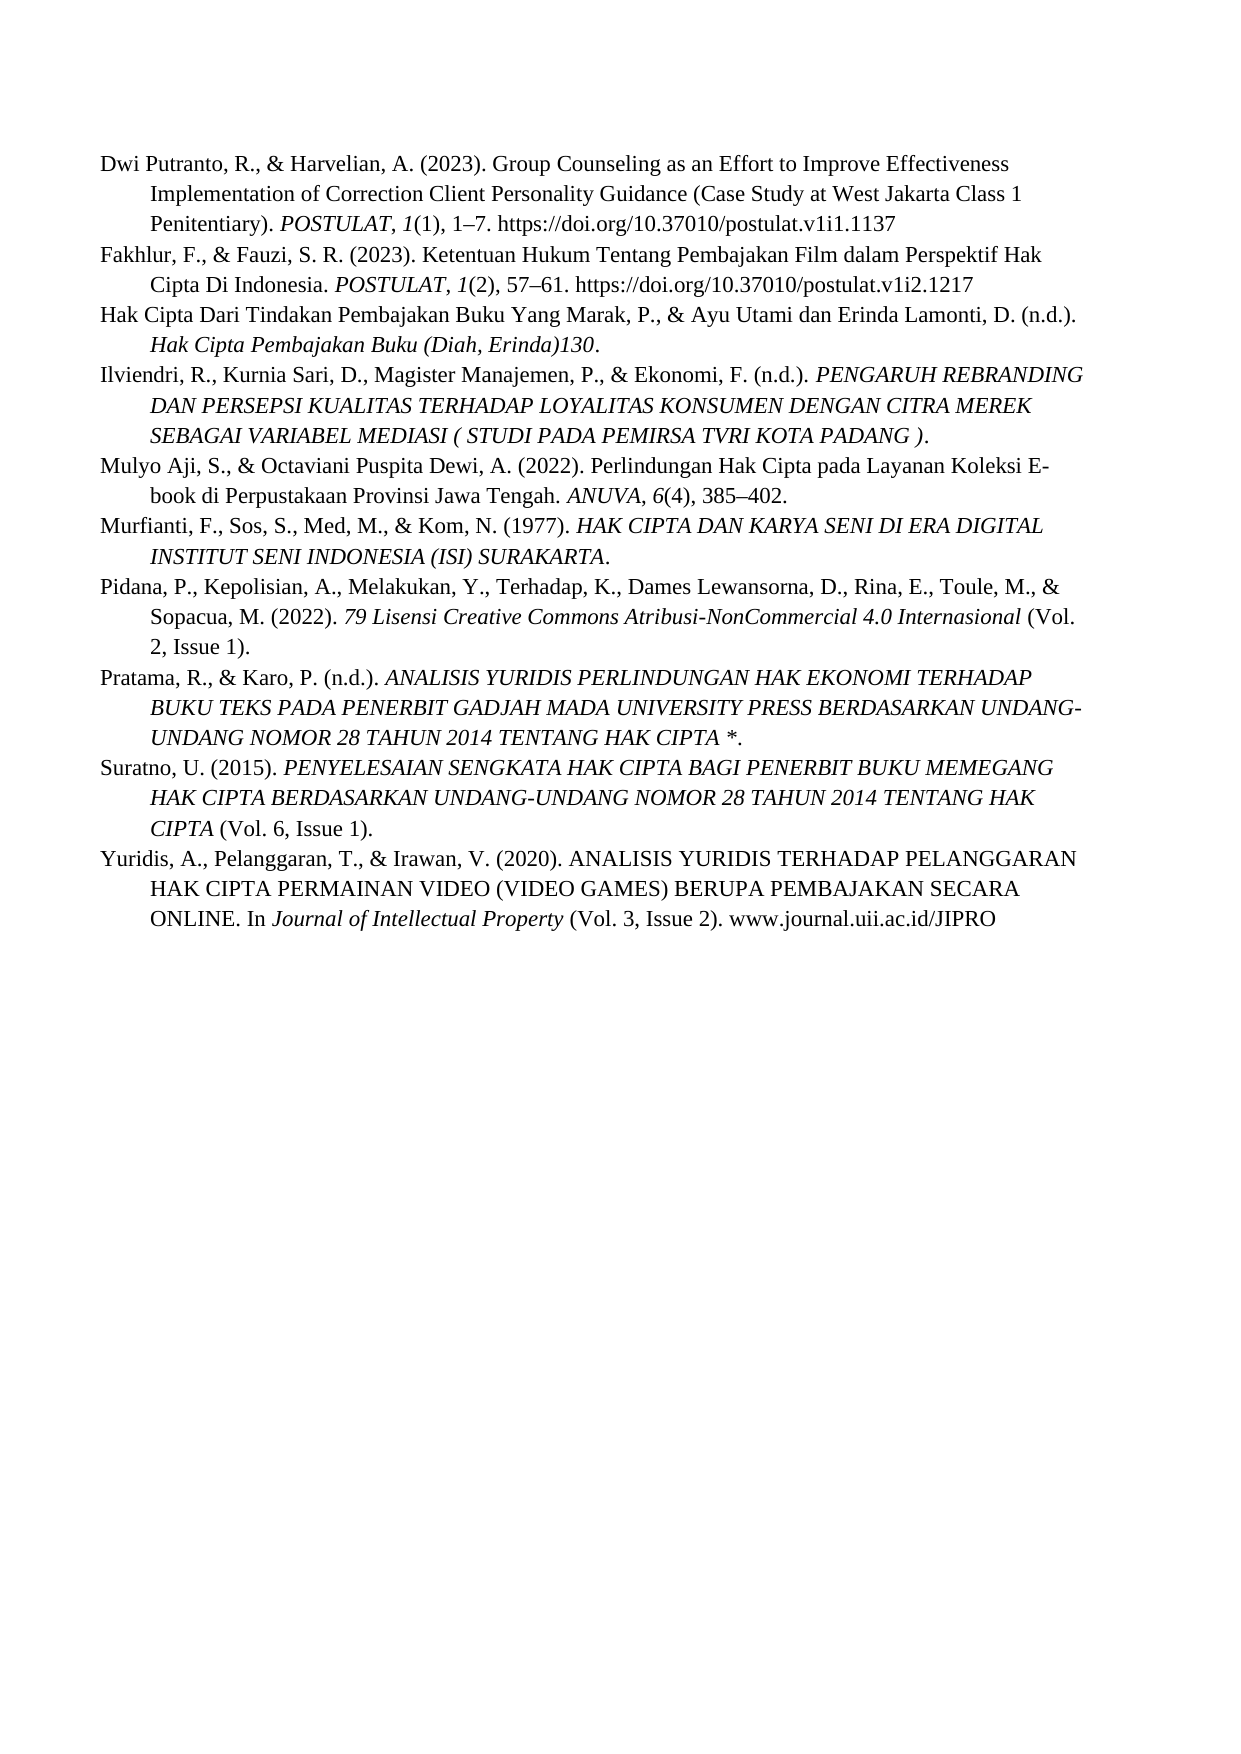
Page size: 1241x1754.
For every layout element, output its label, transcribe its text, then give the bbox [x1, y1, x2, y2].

text Murfianti, F., Sos, S., Med, M., & Kom, N. (1977). HAK CIPTA DAN KARYA SENI DI ERA DIGITAL INSTITUT SENI INDONESIA (ISI) SURAKARTA. [100, 512, 1090, 569]
text Ilviendri, R., Kurnia Sari, D., Magister Manajemen, P., & Ekonomi, F. (n.d.). PENGARUH REBRANDING DAN PERSEPSI KUALITAS TERHADAP LOYALITAS KONSUMEN DENGAN CITRA MEREK SEBAGAI VARIABEL MEDIASI ( STUDI PADA PEMIRSA TVRI KOTA PADANG ). [100, 361, 1090, 448]
text Hak Cipta Dari Tindakan Pembajakan Buku Yang Marak, P., & Ayu Utami dan Erinda Lamonti, D. (n.d.). Hak Cipta Pembajakan Buku (Diah, Erinda)130. [100, 301, 1090, 358]
text Yuridis, A., Pelanggaran, T., & Irawan, V. (2020). ANALISIS YURIDIS TERHADAP PELANGGARAN HAK CIPTA PERMAINAN VIDEO (VIDEO GAMES) BERUPA PEMBAJAKAN SECARA ONLINE. In Journal of Intellectual Property (Vol. 3, Issue 2). www.journal.uii.ac.id/JIPRO [100, 845, 1090, 932]
text Mulyo Aji, S., & Octaviani Puspita Dewi, A. (2022). Perlindungan Hak Cipta pada Layanan Koleksi E-book di Perpustakaan Provinsi Jawa Tengah. ANUVA, 6(4), 385–402. [100, 452, 1090, 509]
text Pratama, R., & Karo, P. (n.d.). ANALISIS YURIDIS PERLINDUNGAN HAK EKONOMI TERHADAP BUKU TEKS PADA PENERBIT GADJAH MADA UNIVERSITY PRESS BERDASARKAN UNDANG-UNDANG NOMOR 28 TAHUN 2014 TENTANG HAK CIPTA *. [100, 663, 1090, 750]
text Dwi Putranto, R., & Harvelian, A. (2023). Group Counseling as an Effort to Improve Effectiveness Implementation of Correction Client Personality Guidance (Case Study at West Jakarta Class 1 Penitentiary). POSTULAT, 1(1), 1–7. https://doi.org/10.37010/postulat.v1i1.1137 [100, 150, 1090, 237]
text Pidana, P., Kepolisian, A., Melakukan, Y., Terhadap, K., Dames Lewansorna, D., Rina, E., Toule, M., & Sopacua, M. (2022). 79 Lisensi Creative Commons Atribusi-NonCommercial 4.0 Internasional (Vol. 2, Issue 1). [100, 573, 1090, 660]
text Suratno, U. (2015). PENYELESAIAN SENGKATA HAK CIPTA BAGI PENERBIT BUKU MEMEGANG HAK CIPTA BERDASARKAN UNDANG-UNDANG NOMOR 28 TAHUN 2014 TENTANG HAK CIPTA (Vol. 6, Issue 1). [100, 754, 1090, 841]
text Fakhlur, F., & Fauzi, S. R. (2023). Ketentuan Hukum Tentang Pembajakan Film dalam Perspektif Hak Cipta Di Indonesia. POSTULAT, 1(2), 57–61. https://doi.org/10.37010/postulat.v1i2.1217 [100, 241, 1090, 297]
